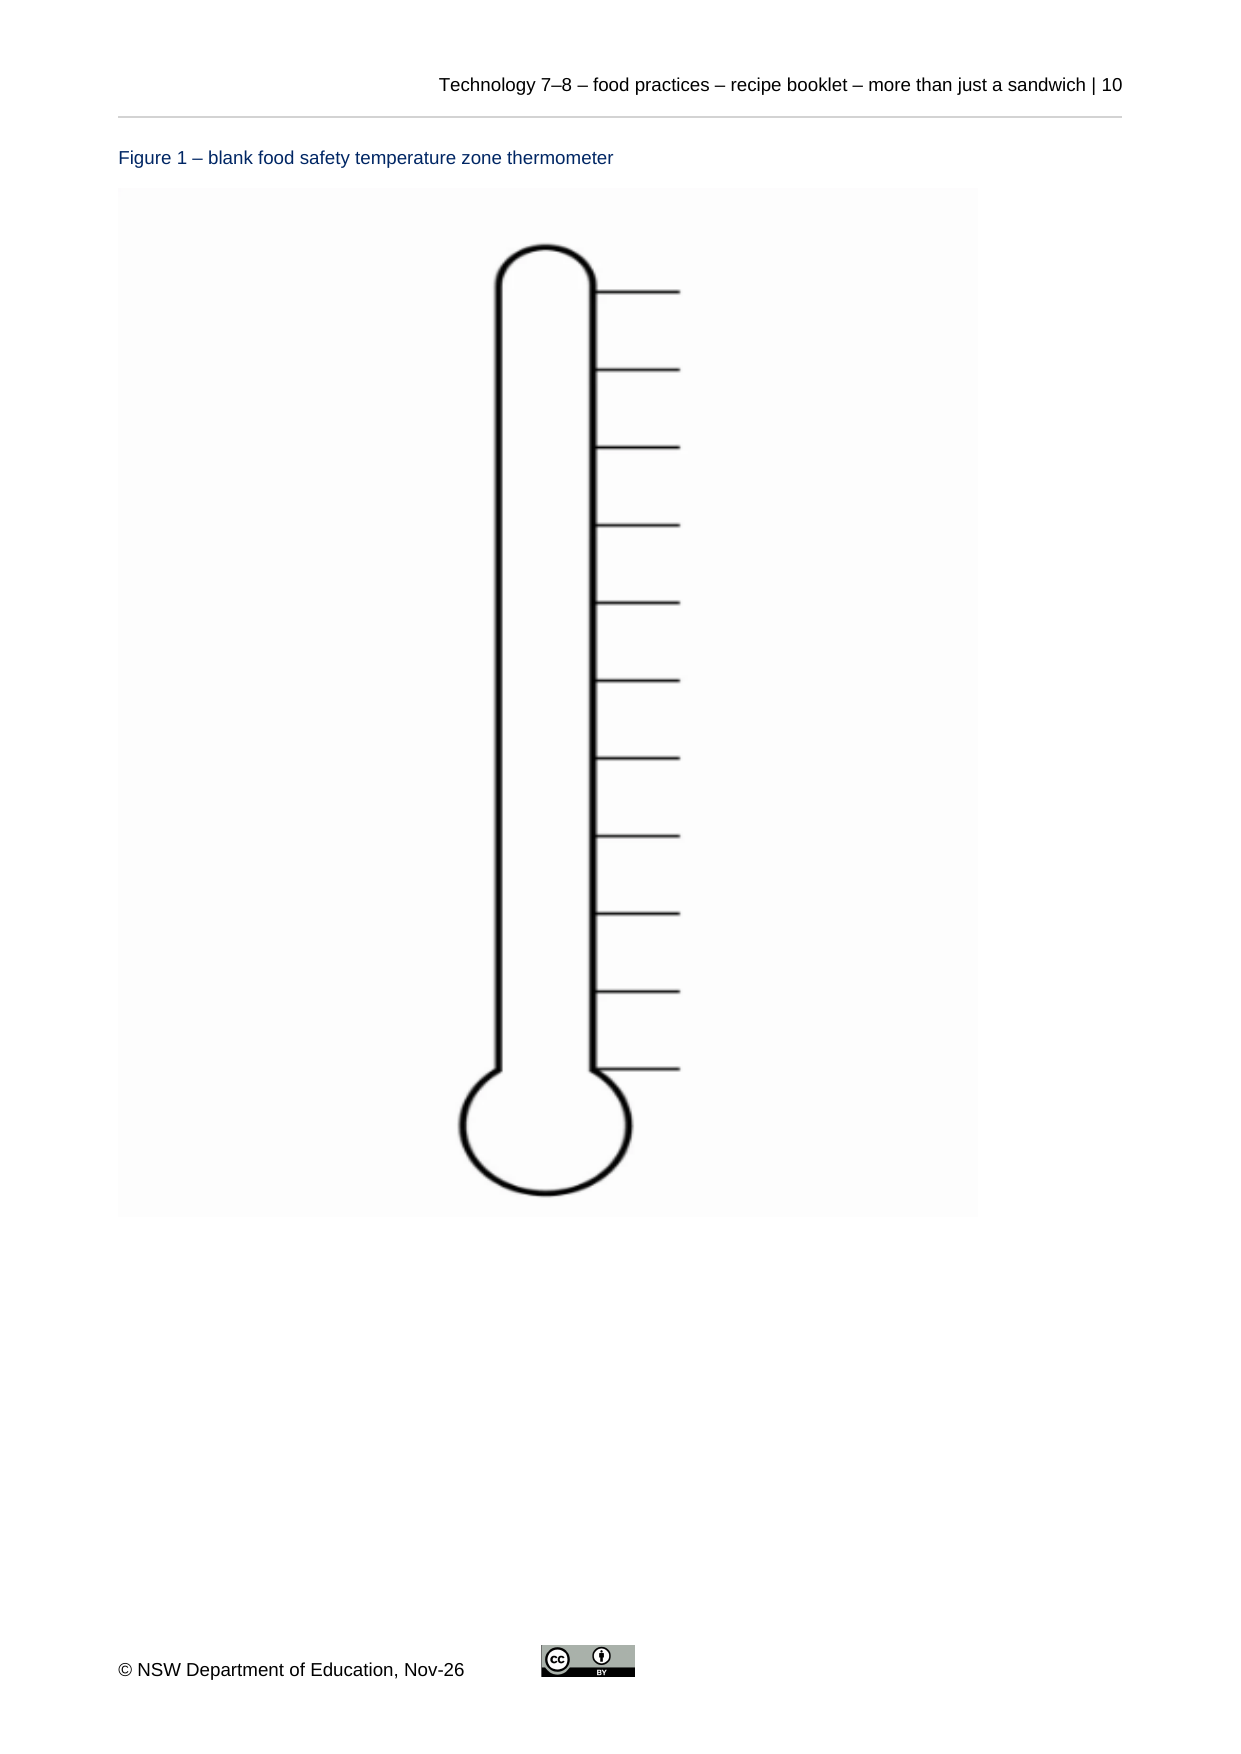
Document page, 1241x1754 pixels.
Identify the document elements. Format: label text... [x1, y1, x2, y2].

text Figure 1 – blank food safety temperature zone thermometer [118, 147, 1122, 168]
picture [118, 188, 978, 1217]
picture [541, 1645, 635, 1677]
